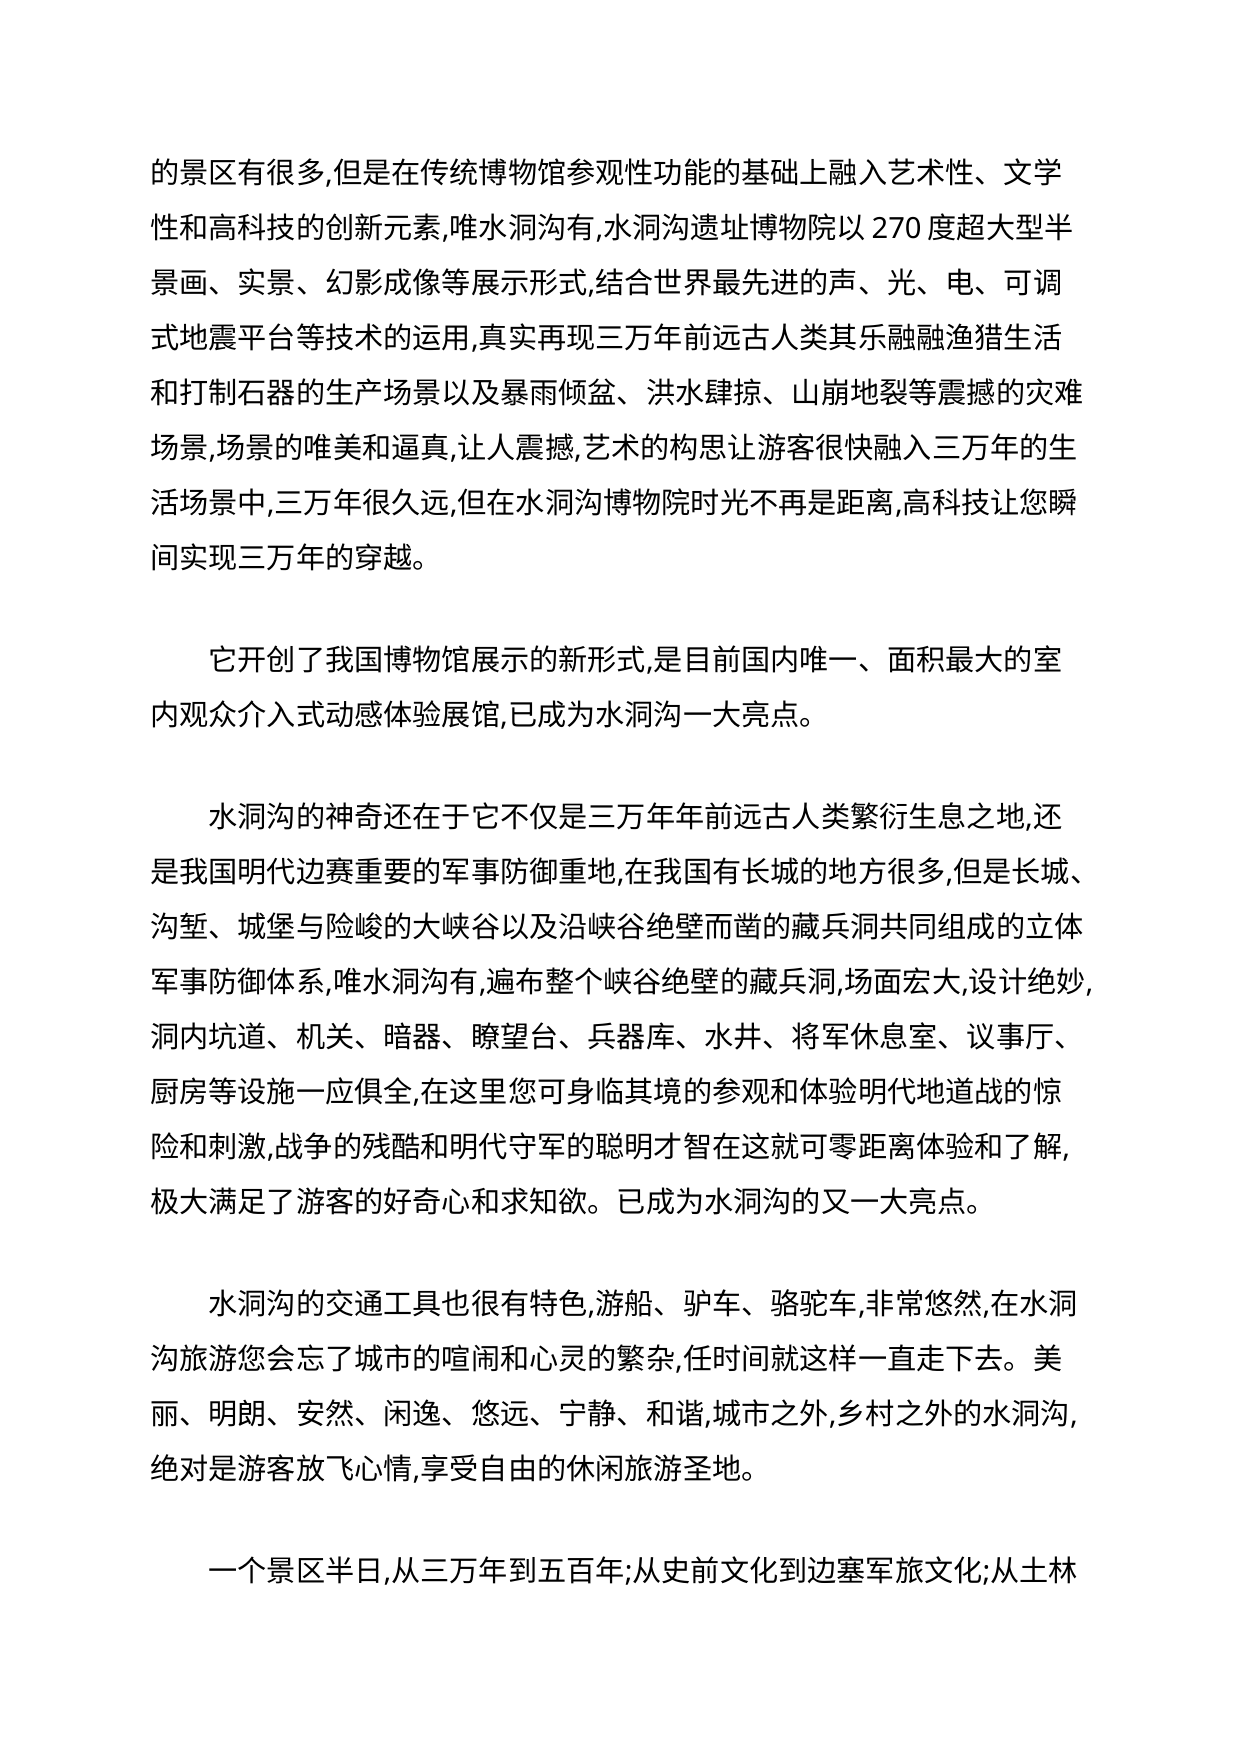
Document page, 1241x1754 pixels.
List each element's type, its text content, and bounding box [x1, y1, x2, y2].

text 水洞沟的神奇还在于它不仅是三万年年前远古人类繁衍生息之地,还是我国明代边赛重要的军事防御重地,在我国有长城的地方很多,但是长城、沟堑、城堡与险峻的大峡谷以及沿峡谷绝壁而凿的藏兵洞共同组成的立体军事防御体系,唯水洞沟有,遍布整个峡谷绝壁的藏兵洞,场面宏大,设计绝妙,洞内坑道、机关、暗器、瞭望台、兵器库、水井、将军休息室、议事厅、厨房等设施一应俱全,在这里您可身临其境的参观和体验明代地道战的惊险和刺激,战争的残酷和明代守军的聪明才智在这就可零距离体验和了解,极大满足了游客的好奇心和求知欲。已成为水洞沟的又一大亮点。 [150, 794, 1090, 1221]
text 它开创了我国博物馆展示的新形式,是目前国内唯一、面积最大的室内观众介入式动感体验展馆,已成为水洞沟一大亮点。 [150, 637, 1090, 734]
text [150, 150, 1090, 577]
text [150, 1547, 1090, 1589]
text 水洞沟的交通工具也很有特色,游船、驴车、骆驼车,非常悠然,在水洞沟旅游您会忘了城市的喧闹和心灵的繁杂,任时间就这样一直走下去。美丽、明朗、安然、闲逸、悠远、宁静、和谐,城市之外,乡村之外的水洞沟,绝对是游客放飞心情,享受自由的休闲旅游圣地。 [150, 1280, 1090, 1488]
